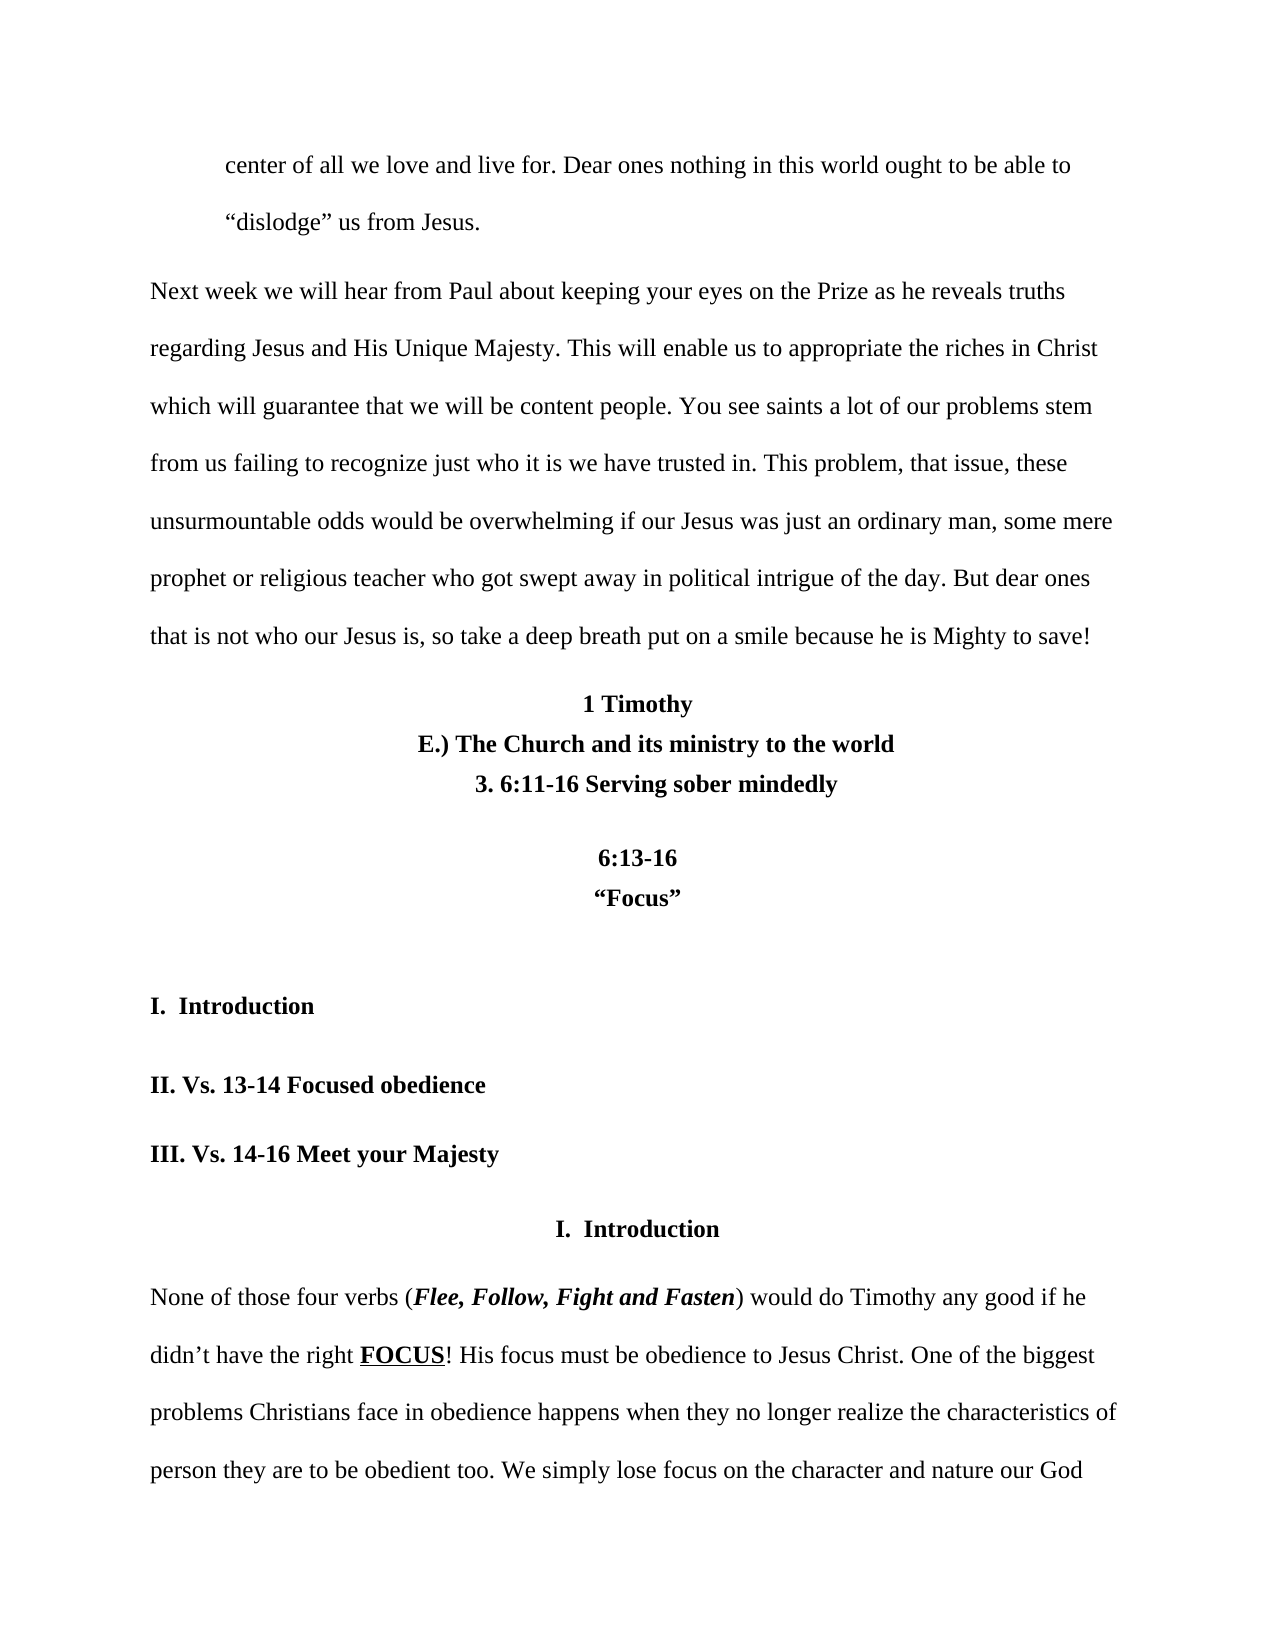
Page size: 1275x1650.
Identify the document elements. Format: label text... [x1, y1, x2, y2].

text III. Vs. 14-16 Meet your Majesty [150, 1139, 1125, 1168]
text “Focus” [150, 883, 1125, 912]
text E.) The Church and its ministry to the world [187, 729, 1125, 758]
text Next week we will hear from Paul about keeping your eyes on the Prize as he reveals truths regarding Jesus and His Unique Majesty. This will enable us to appropriate the riches in Christ which will guarantee that we will be content people. You see saints a lot of our problems stem from us failing to recognize just who it is we have trusted in. This problem, that issue, these unsurmountable odds would be overwhelming if our Jesus was just an ordinary man, some mere prophet or religious teacher who got swept away in political intrigue of the day. But dear ones that is not who our Jesus is, so take a deep breath put on a smile because he is Mighty to save! [150, 276, 1125, 650]
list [187, 150, 1125, 236]
text 6:13-16 [150, 843, 1125, 872]
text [150, 1282, 1125, 1483]
text 1 Timothy [150, 689, 1125, 718]
text I. Introduction [150, 991, 1125, 1020]
text 3. 6:11-16 Serving sober mindedly [187, 769, 1125, 797]
text II. Vs. 13-14 Focused obedience [150, 1071, 1125, 1099]
text I. Introduction [150, 1214, 1125, 1242]
